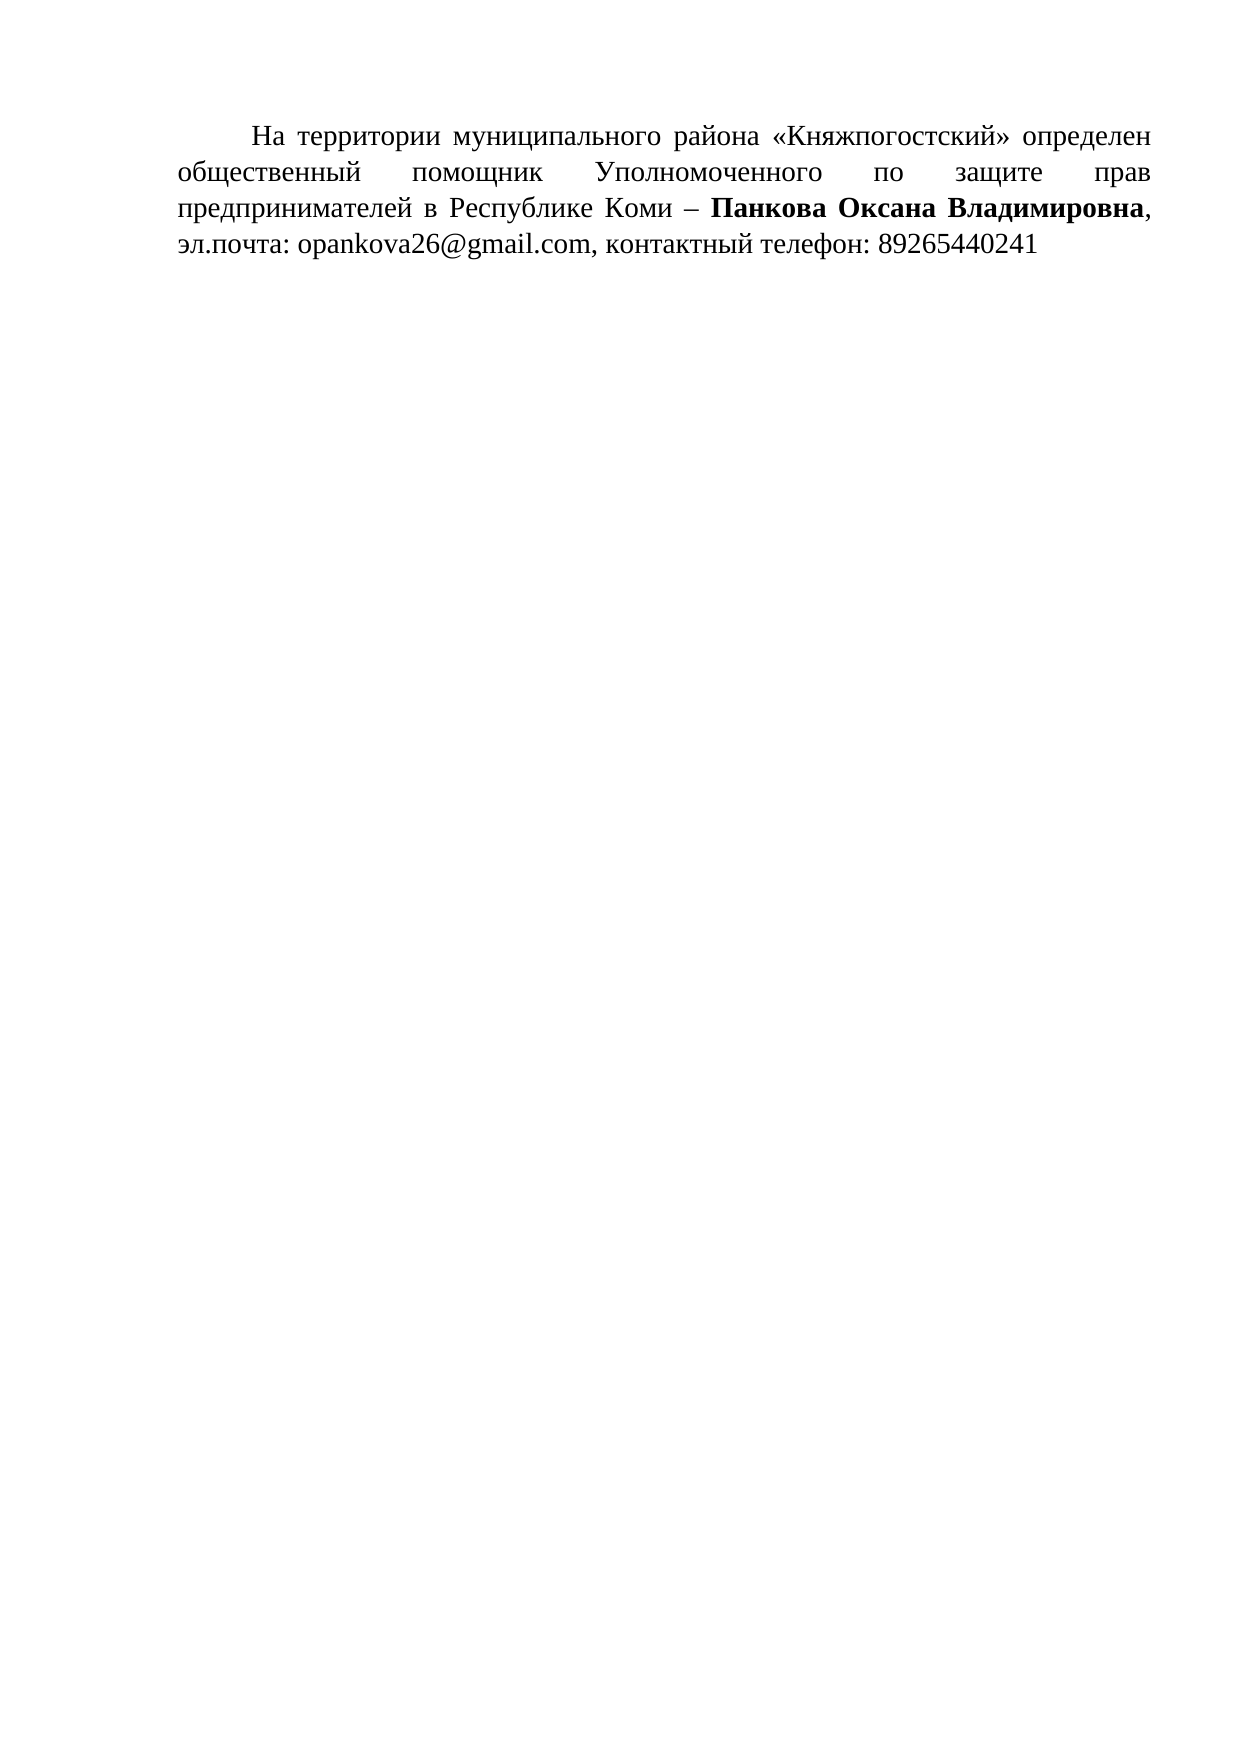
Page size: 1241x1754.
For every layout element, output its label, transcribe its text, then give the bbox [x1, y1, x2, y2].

text На территории муниципального района «Княжпогостский» определен общественный помощник Уполномоченного по защите прав предпринимателей в Республике Коми – Панкова Оксана Владимировна, эл.почта: opankova26@gmail.com, контактный телефон: 89265440241 [177, 118, 1152, 260]
